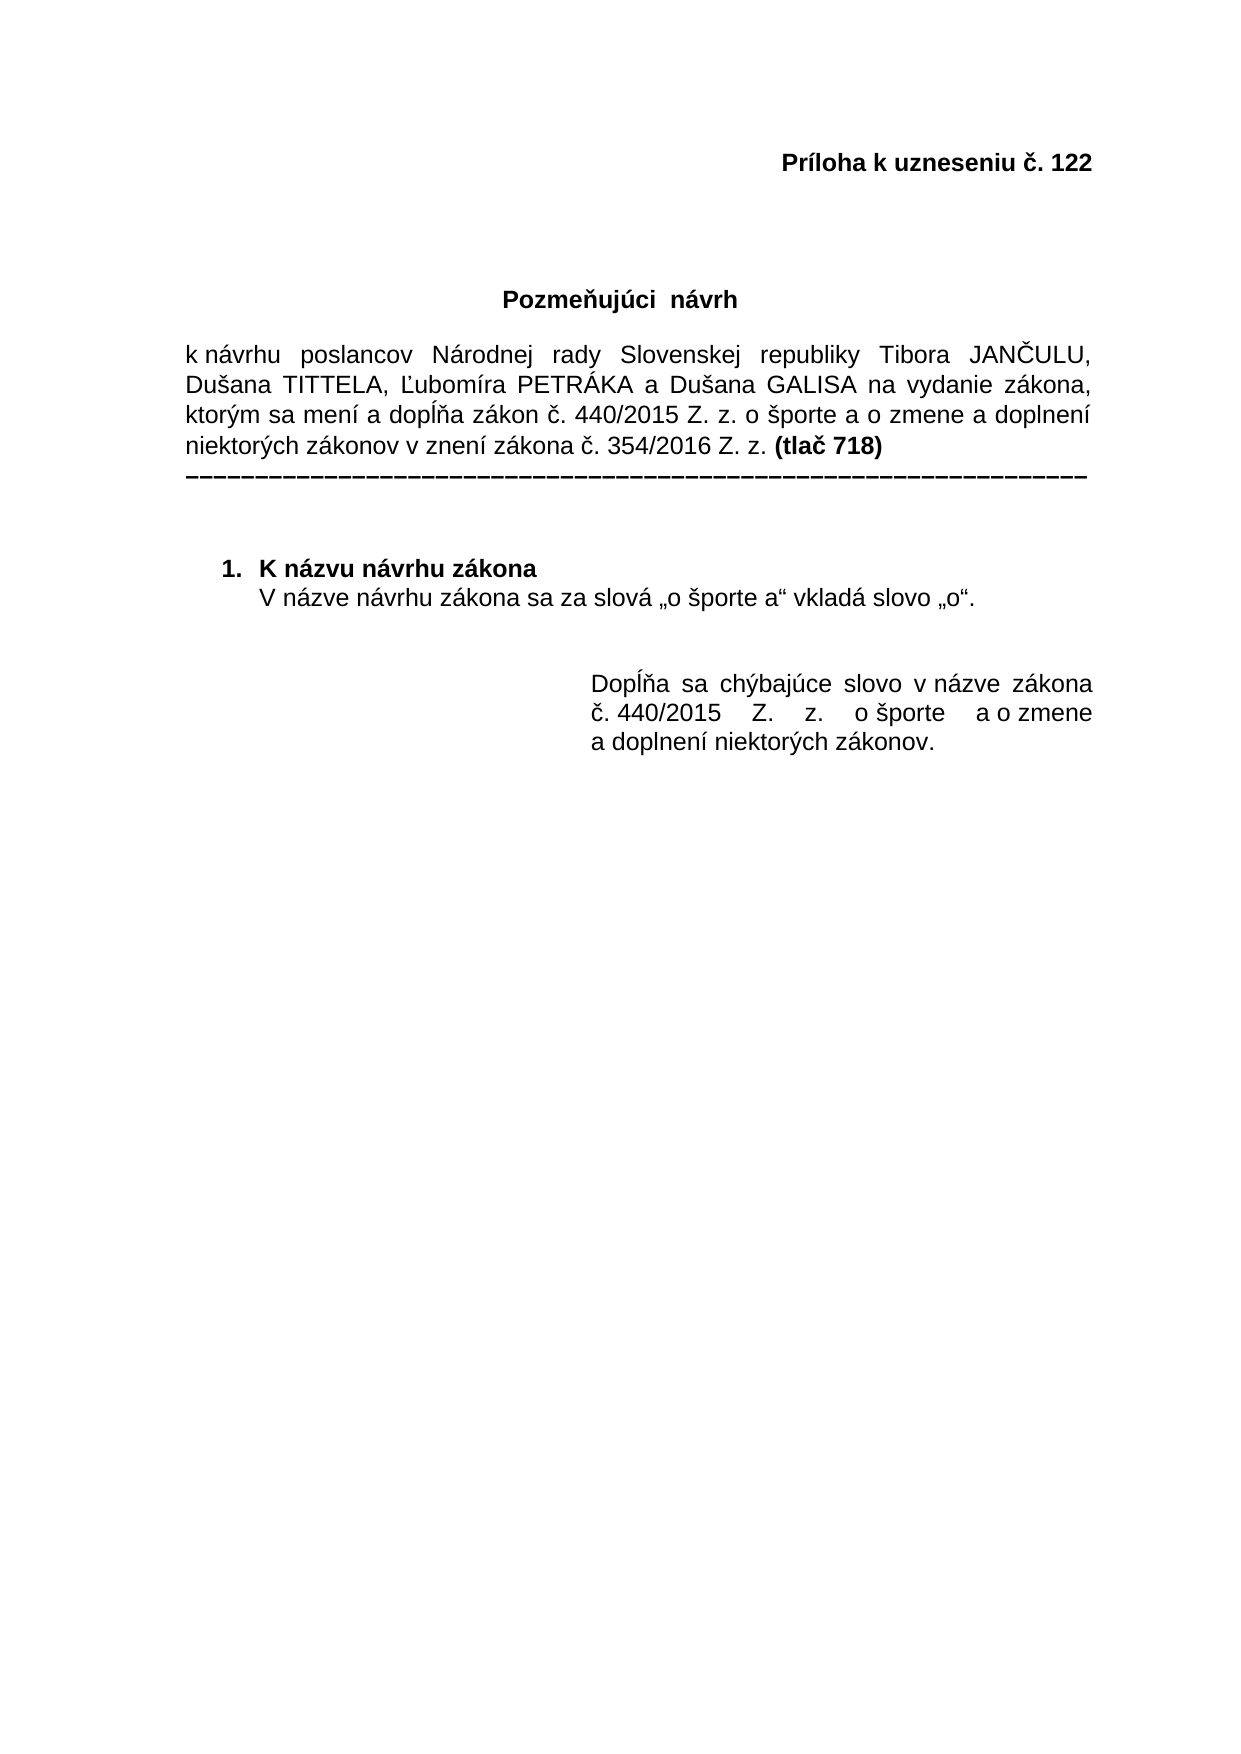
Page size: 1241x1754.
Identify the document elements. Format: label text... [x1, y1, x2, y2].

text Príloha k uzneseniu č. 122 [148, 148, 1093, 176]
subtitle k návrhu poslancov Národnej rady Slovenskej republiky Tibora JANČULU, Dušana TITTELA, Ľubomíra PETRÁKA a Dušana GALISA na vydanie zákona, ktorým sa mení a dopĺňa zákon č. 440/2015 Z. z. o športe a o zmene a doplnení niektorých zákonov v znení zákona č. 354/2016 Z. z. (tlač 718) [185, 340, 1093, 459]
list Dopĺňa sa chýbajúce slovo v názve zákona č. 440/2015 Z. z. o športe a o zmene a doplnení niektorých zákonov. [591, 669, 1093, 756]
list K názvu návrhu zákona [221, 554, 1093, 583]
list V názve návrhu zákona sa za slová „o športe a“ vkladá slovo „o“. [259, 583, 1093, 612]
text ––––––––––––––––––––––––––––––––––––––––––––––––––––––––––––––––– [148, 461, 1093, 489]
text Pozmeňujúci návrh [148, 285, 1093, 314]
